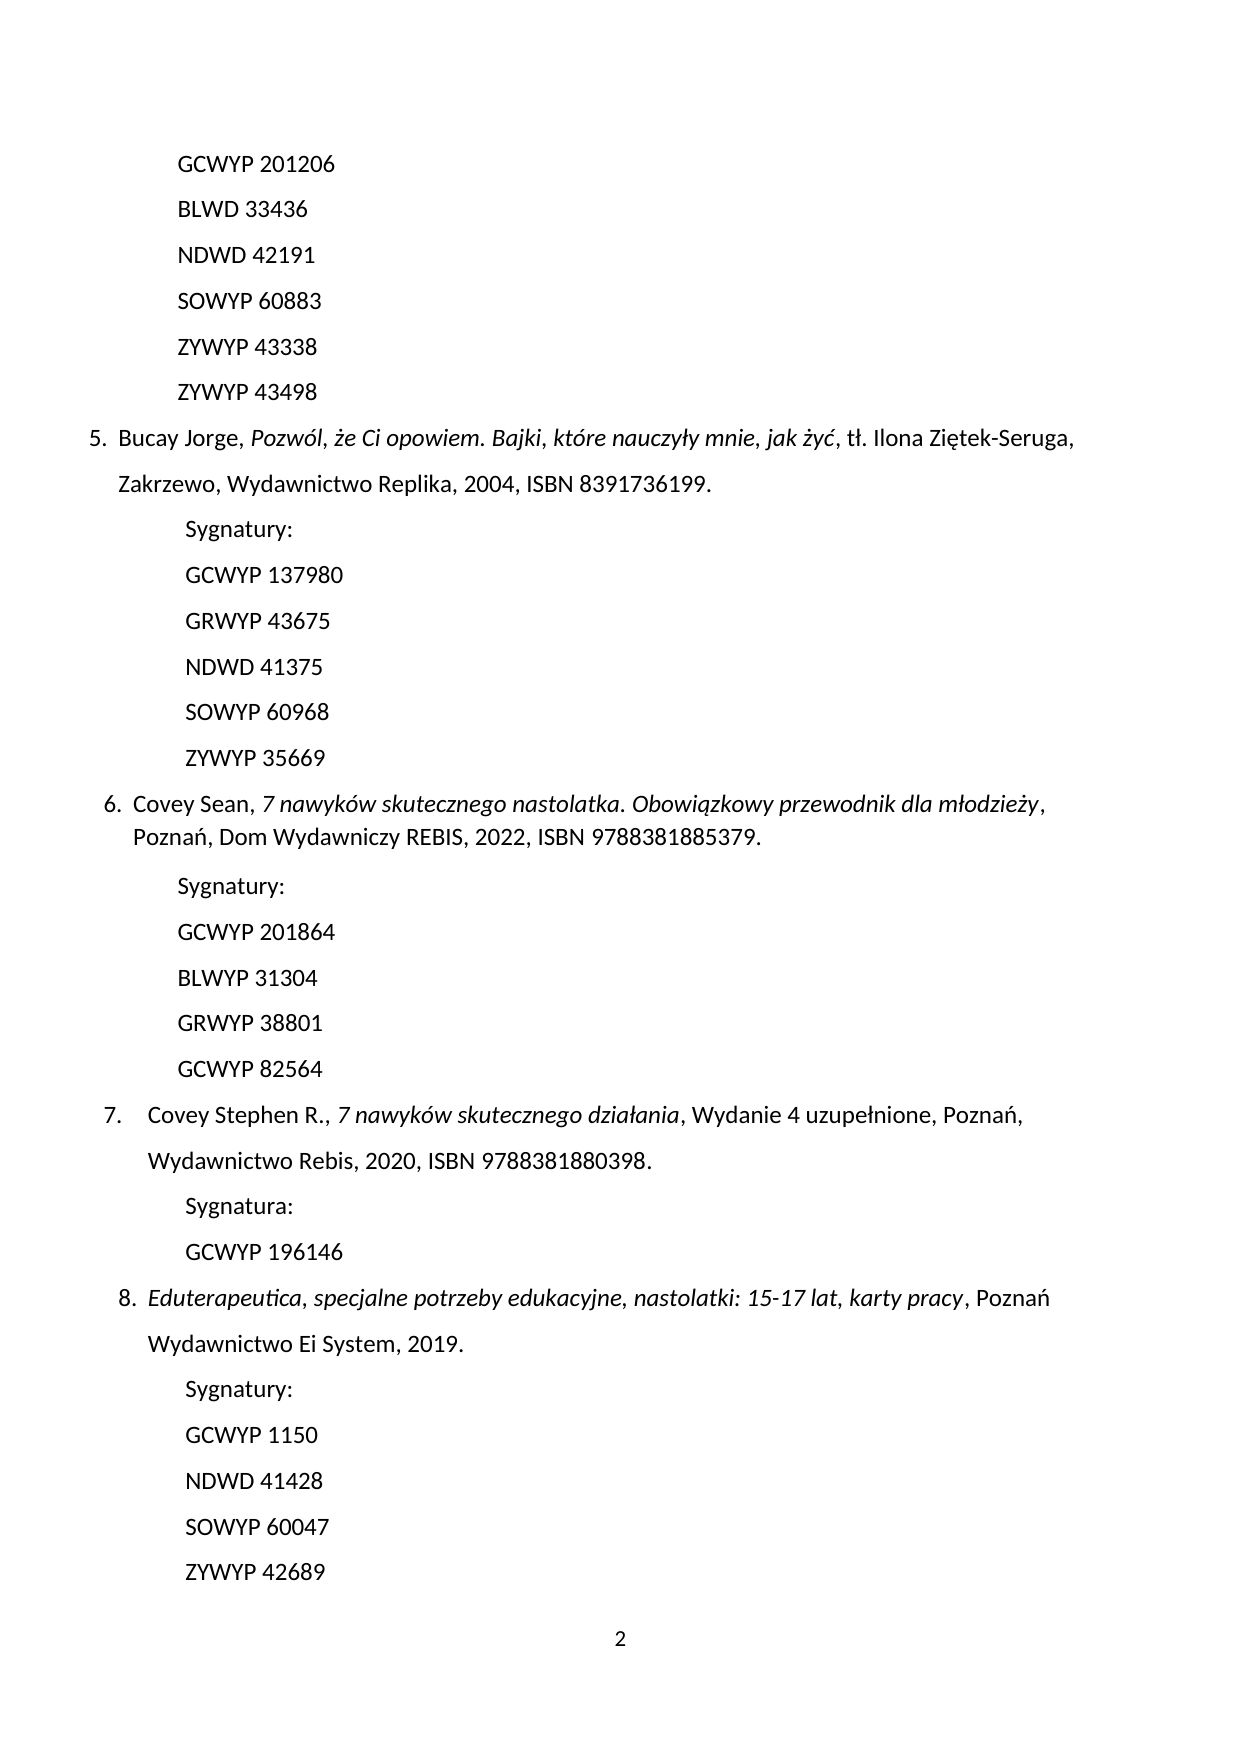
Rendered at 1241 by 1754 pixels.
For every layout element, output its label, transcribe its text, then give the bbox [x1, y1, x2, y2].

text ZYWYP 43498 [148, 376, 1092, 407]
text GCWYP 1150 [148, 1419, 1092, 1450]
text Sygnatury: [148, 513, 1092, 544]
text GCWYP 82564 [148, 1053, 1092, 1084]
text BLWD 33436 [148, 193, 1092, 224]
list Bucay Jorge, Pozwól, że Ci opowiem. Bajki, które nauczyły mnie, jak żyć, tł. Ilona Ziętek-Seruga, Zakrzewo, Wydawnictwo Replika, 2004, ISBN 8391736199. [88, 422, 1092, 498]
text ZYWYP 35669 [148, 742, 1092, 773]
text ZYWYP 42689 [148, 1556, 1092, 1587]
text SOWYP 60883 [148, 285, 1092, 315]
list Covey Stephen R., 7 nawyków skutecznego działania, Wydanie 4 uzupełnione, Poznań, Wydawnictwo Rebis, 2020, ISBN 9788381880398. [103, 1099, 1092, 1175]
list Covey Sean, 7 nawyków skutecznego nastolatka. Obowiązkowy przewodnik dla młodzieży, Poznań, Dom Wydawniczy REBIS, 2022, ISBN 9788381885379. [103, 788, 1092, 851]
text Sygnatury: [148, 870, 1092, 901]
text GCWYP 137980 [148, 559, 1092, 590]
text BLWYP 31304 [148, 962, 1092, 992]
text Sygnatura: [148, 1191, 1092, 1221]
text GRWYP 43675 [148, 605, 1092, 636]
text GCWYP 201206 [148, 148, 1092, 178]
text NDWD 41428 [148, 1465, 1092, 1495]
text GCWYP 201864 [148, 916, 1092, 947]
list Eduterapeutica, specjalne potrzeby edukacyjne, nastolatki: 15-17 lat, karty pracy, Poznań Wydawnictwo Ei System, 2019. [118, 1282, 1092, 1358]
text NDWD 41375 [148, 651, 1092, 681]
text SOWYP 60047 [148, 1511, 1092, 1541]
text NDWD 42191 [148, 239, 1092, 270]
text GCWYP 196146 [148, 1236, 1092, 1267]
text GRWYP 38801 [148, 1008, 1092, 1038]
text SOWYP 60968 [148, 696, 1092, 727]
text Sygnatury: [148, 1373, 1092, 1404]
text ZYWYP 43338 [148, 331, 1092, 361]
